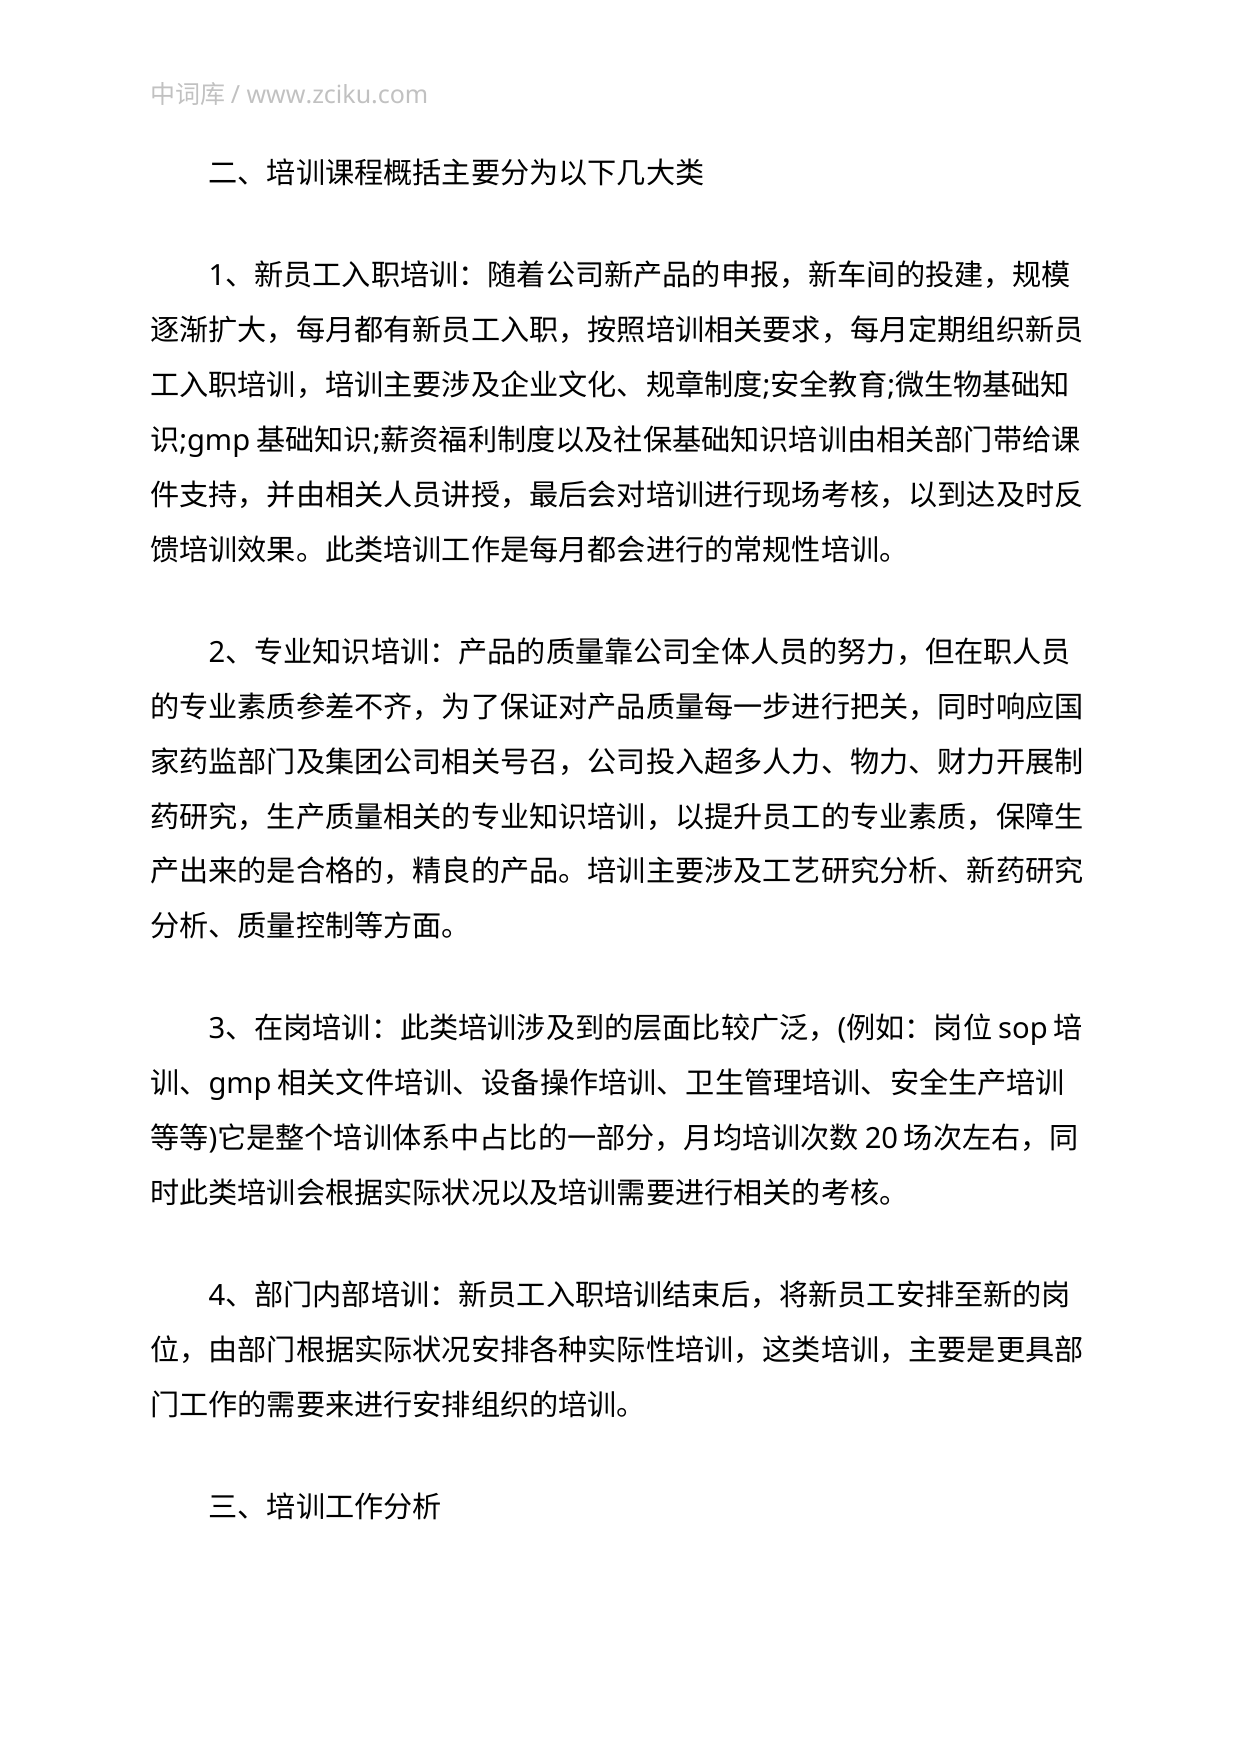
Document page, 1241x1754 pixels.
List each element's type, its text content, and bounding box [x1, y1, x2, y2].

text 1、新员工入职培训：随着公司新产品的申报，新车间的投建，规模逐渐扩大，每月都有新员工入职，按照培训相关要求，每月定期组织新员工入职培训，培训主要涉及企业文化、规章制度;安全教育;微生物基础知识;gmp基础知识;薪资福利制度以及社保基础知识培训由相关部门带给课件支持，并由相关人员讲授，最后会对培训进行现场考核，以到达及时反馈培训效果。此类培训工作是每月都会进行的常规性培训。 [150, 252, 1090, 569]
text 3、在岗培训：此类培训涉及到的层面比较广泛，(例如：岗位sop培训、gmp相关文件培训、设备操作培训、卫生管理培训、安全生产培训等等)它是整个培训体系中占比的一部分，月均培训次数20场次左右，同时此类培训会根据实际状况以及培训需要进行相关的考核。 [150, 1005, 1090, 1212]
text 4、部门内部培训：新员工入职培训结束后，将新员工安排至新的岗位，由部门根据实际状况安排各种实际性培训，这类培训，主要是更具部门工作的需要来进行安排组织的培训。 [150, 1271, 1090, 1424]
text 二、培训课程概括主要分为以下几大类 [150, 150, 1090, 192]
text 三、培训工作分析 [150, 1483, 1090, 1525]
text 2、专业知识培训：产品的质量靠公司全体人员的努力，但在职人员的专业素质参差不齐，为了保证对产品质量每一步进行把关，同时响应国家药监部门及集团公司相关号召，公司投入超多人力、物力、财力开展制药研究，生产质量相关的专业知识培训，以提升员工的专业素质，保障生产出来的是合格的，精良的产品。培训主要涉及工艺研究分析、新药研究分析、质量控制等方面。 [150, 628, 1090, 945]
